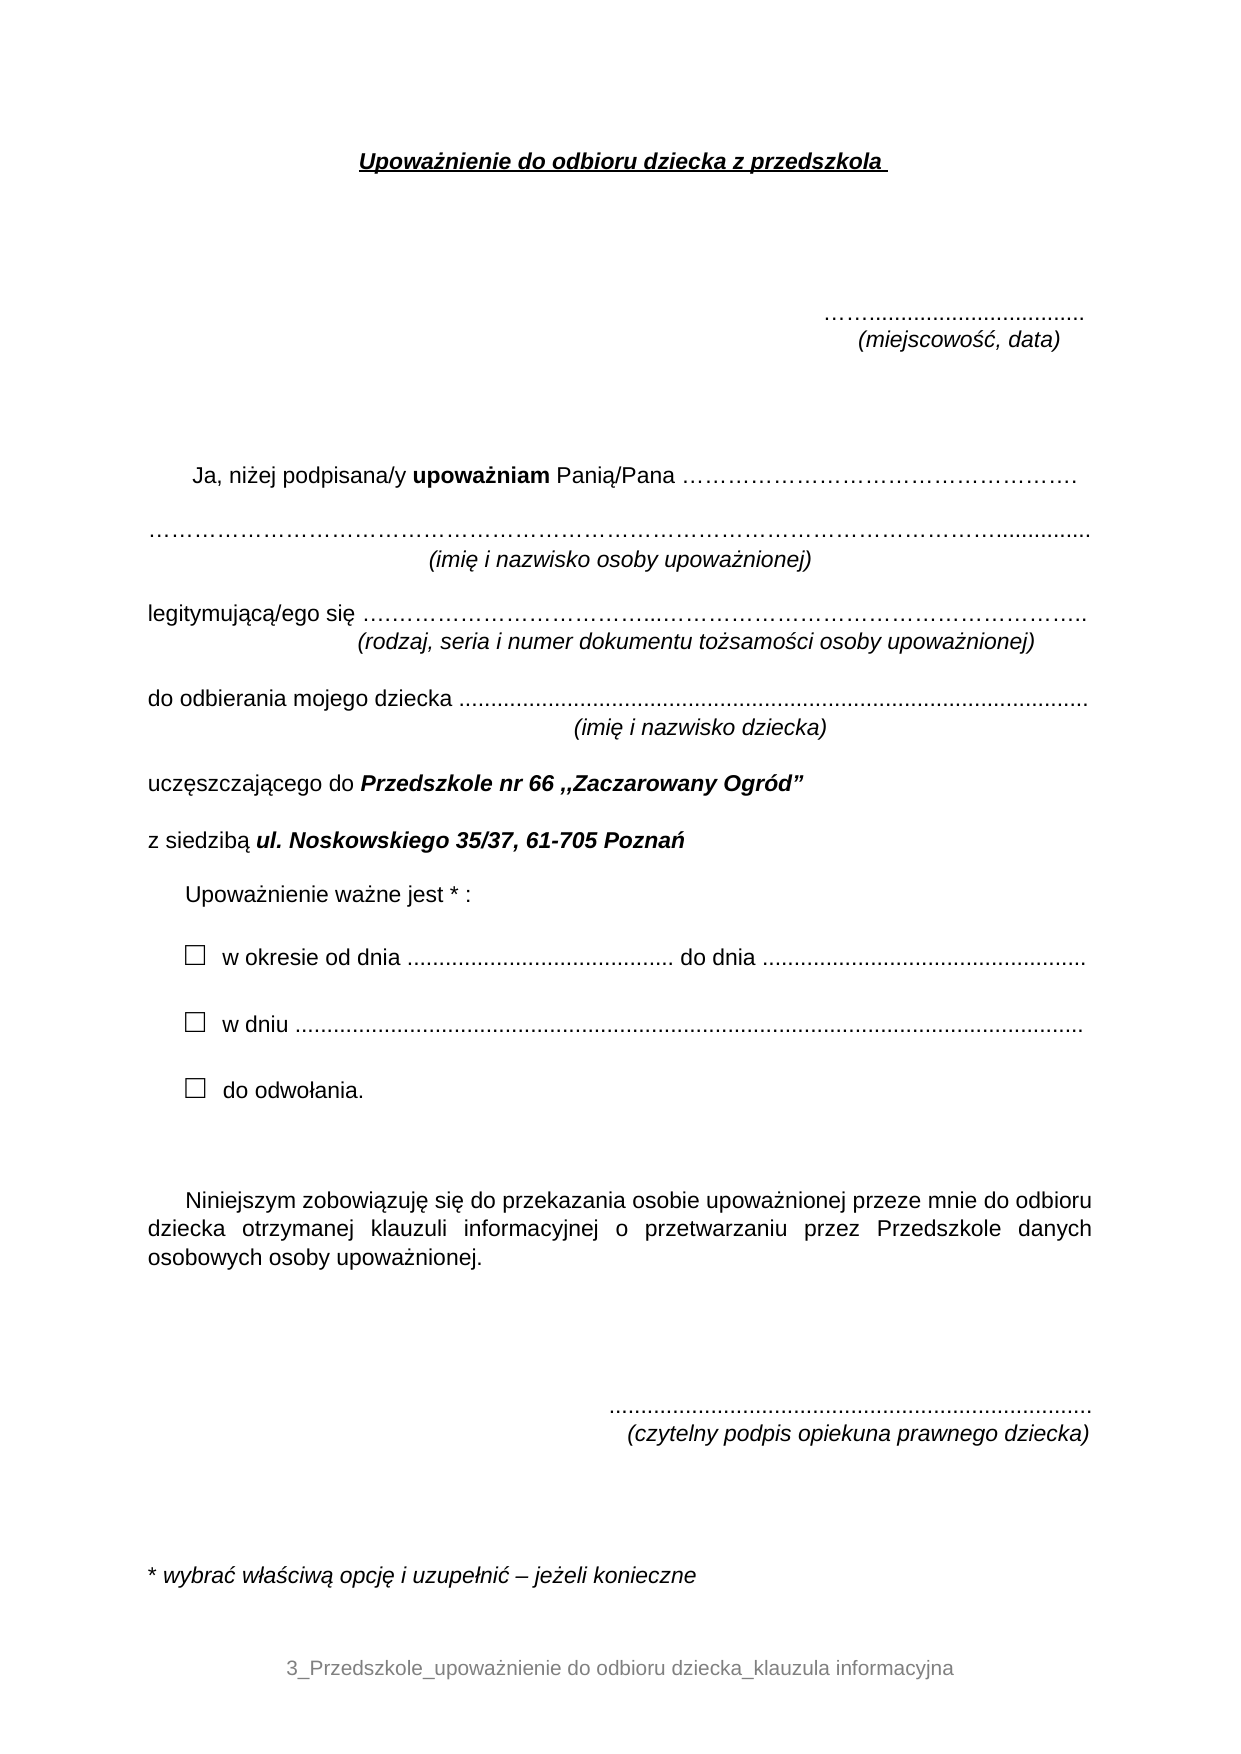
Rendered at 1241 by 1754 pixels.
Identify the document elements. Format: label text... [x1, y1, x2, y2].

text (imię i nazwisko osoby upoważnionej) [148, 546, 1093, 573]
text do odbierania mojego dziecka ................................................................................................... [148, 685, 1093, 711]
text …………………………………………………………………………………………………............... [148, 516, 1093, 542]
text …….................................. [148, 299, 1093, 326]
text (rodzaj, seria i numer dokumentu tożsamości osoby upoważnionej) [148, 628, 1093, 654]
list w dniu ............................................................................................................................ [185, 1001, 1093, 1039]
text (imię i nazwisko dziecka) [148, 713, 1093, 740]
text uczęszczającego do Przedszkole nr 66 ,,Zaczarowany Ogród” [148, 770, 1093, 797]
list w okresie od dnia .......................................... do dnia ................................................... [185, 934, 1093, 973]
text Upoważnienie ważne jest * : [148, 881, 1093, 907]
text ............................................................................ [148, 1392, 1093, 1418]
text (czytelny podpis opiekuna prawnego dziecka) [148, 1420, 1093, 1446]
text * wybrać właściwą opcję i uzupełnić – jeżeli konieczne [148, 1562, 1093, 1589]
text legitymującą/ego się ….……………………………...……………………………………………….. [148, 600, 1093, 626]
text Upoważnienie do odbioru dziecka z przedszkola [148, 148, 1093, 174]
text z siedzibą ul. Noskowskiego 35/37, 61-705 Poznań [148, 827, 1093, 854]
list do odwołania. [185, 1067, 1093, 1106]
text Niniejszym zobowiązuję się do przekazania osobie upoważnionej przeze mnie do odbioru dziecka otrzymanej klauzuli informacyjnej o przetwarzaniu przez Przedszkole danych osobowych osoby upoważnionej. [148, 1187, 1093, 1270]
text (miejscowość, data) [151, 326, 1093, 352]
text Ja, niżej podpisana/y upoważniam Panią/Pana ……………………………………………. [192, 462, 1093, 489]
